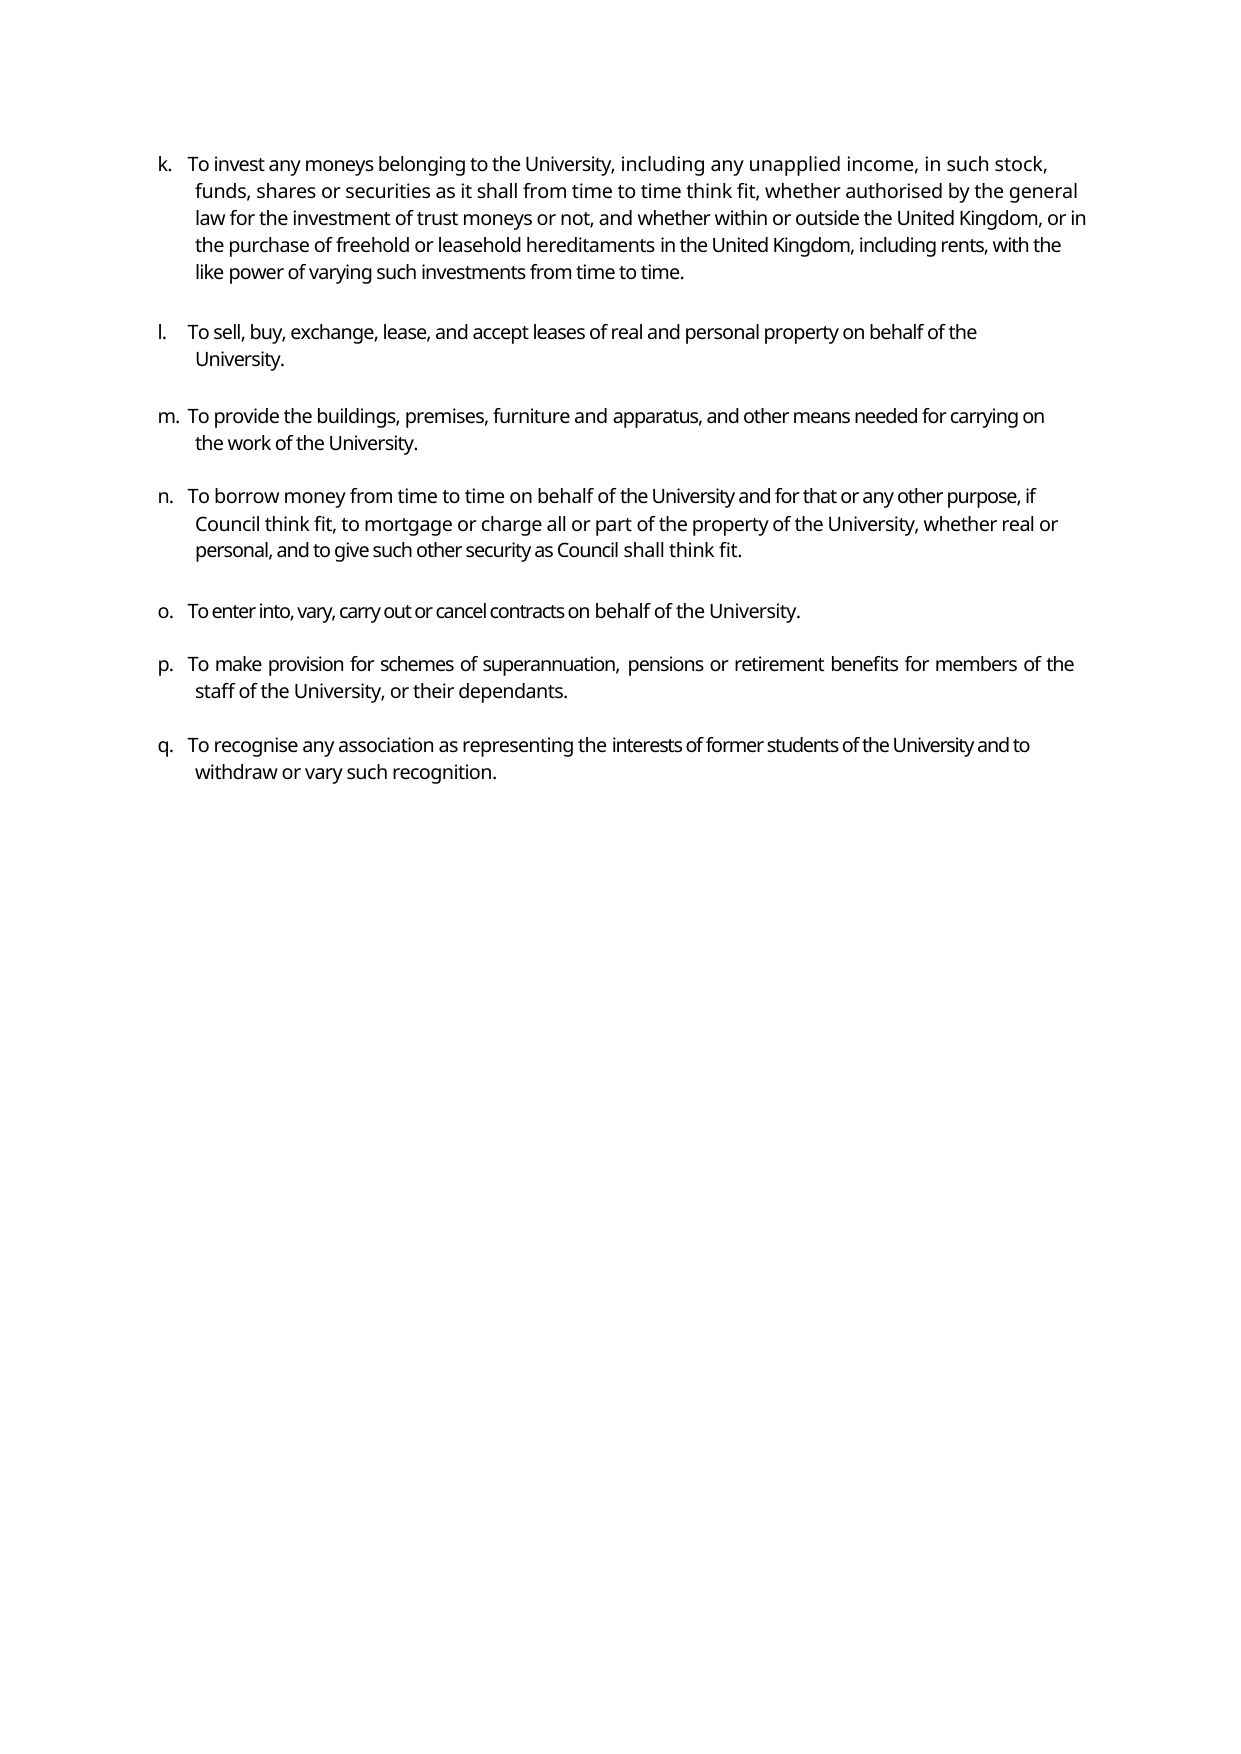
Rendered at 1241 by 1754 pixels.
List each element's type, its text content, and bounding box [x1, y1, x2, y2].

list To sell, buy, exchange, lease, and accept leases of real and personal property on behalf of the University. [157, 319, 1045, 373]
list To enter into, vary, carry out or cancel contracts on behalf of the University. [157, 597, 1068, 624]
list To provide the buildings, premises, furniture and apparatus, and other means needed for carrying on the work of the University. [157, 403, 1075, 457]
list To make provision for schemes of superannuation, pensions or retirement benefits for members of the staff of the University, or their dependants. [157, 651, 1075, 705]
list To recognise any association as representing the interests of former students of the University and to withdraw or vary such recognition. [157, 731, 1075, 785]
list To invest any moneys belonging to the University, including any unapplied income, in such stock, funds, shares or securities as it shall from time to time think fit, whether authorised by the general law for the investment of trust moneys or not, and whether within or outside the United Kingdom, or in the purchase of freehold or leasehold hereditaments in the United Kingdom, including rents, with the like power of varying such investments from time to time. [157, 150, 1090, 285]
list To borrow money from time to time on behalf of the University and for that or any other purpose, if Council think fit, to mortgage or charge all or part of the property of the University, whether real or personal, and to give such other security as Council shall think fit. [157, 483, 1075, 564]
